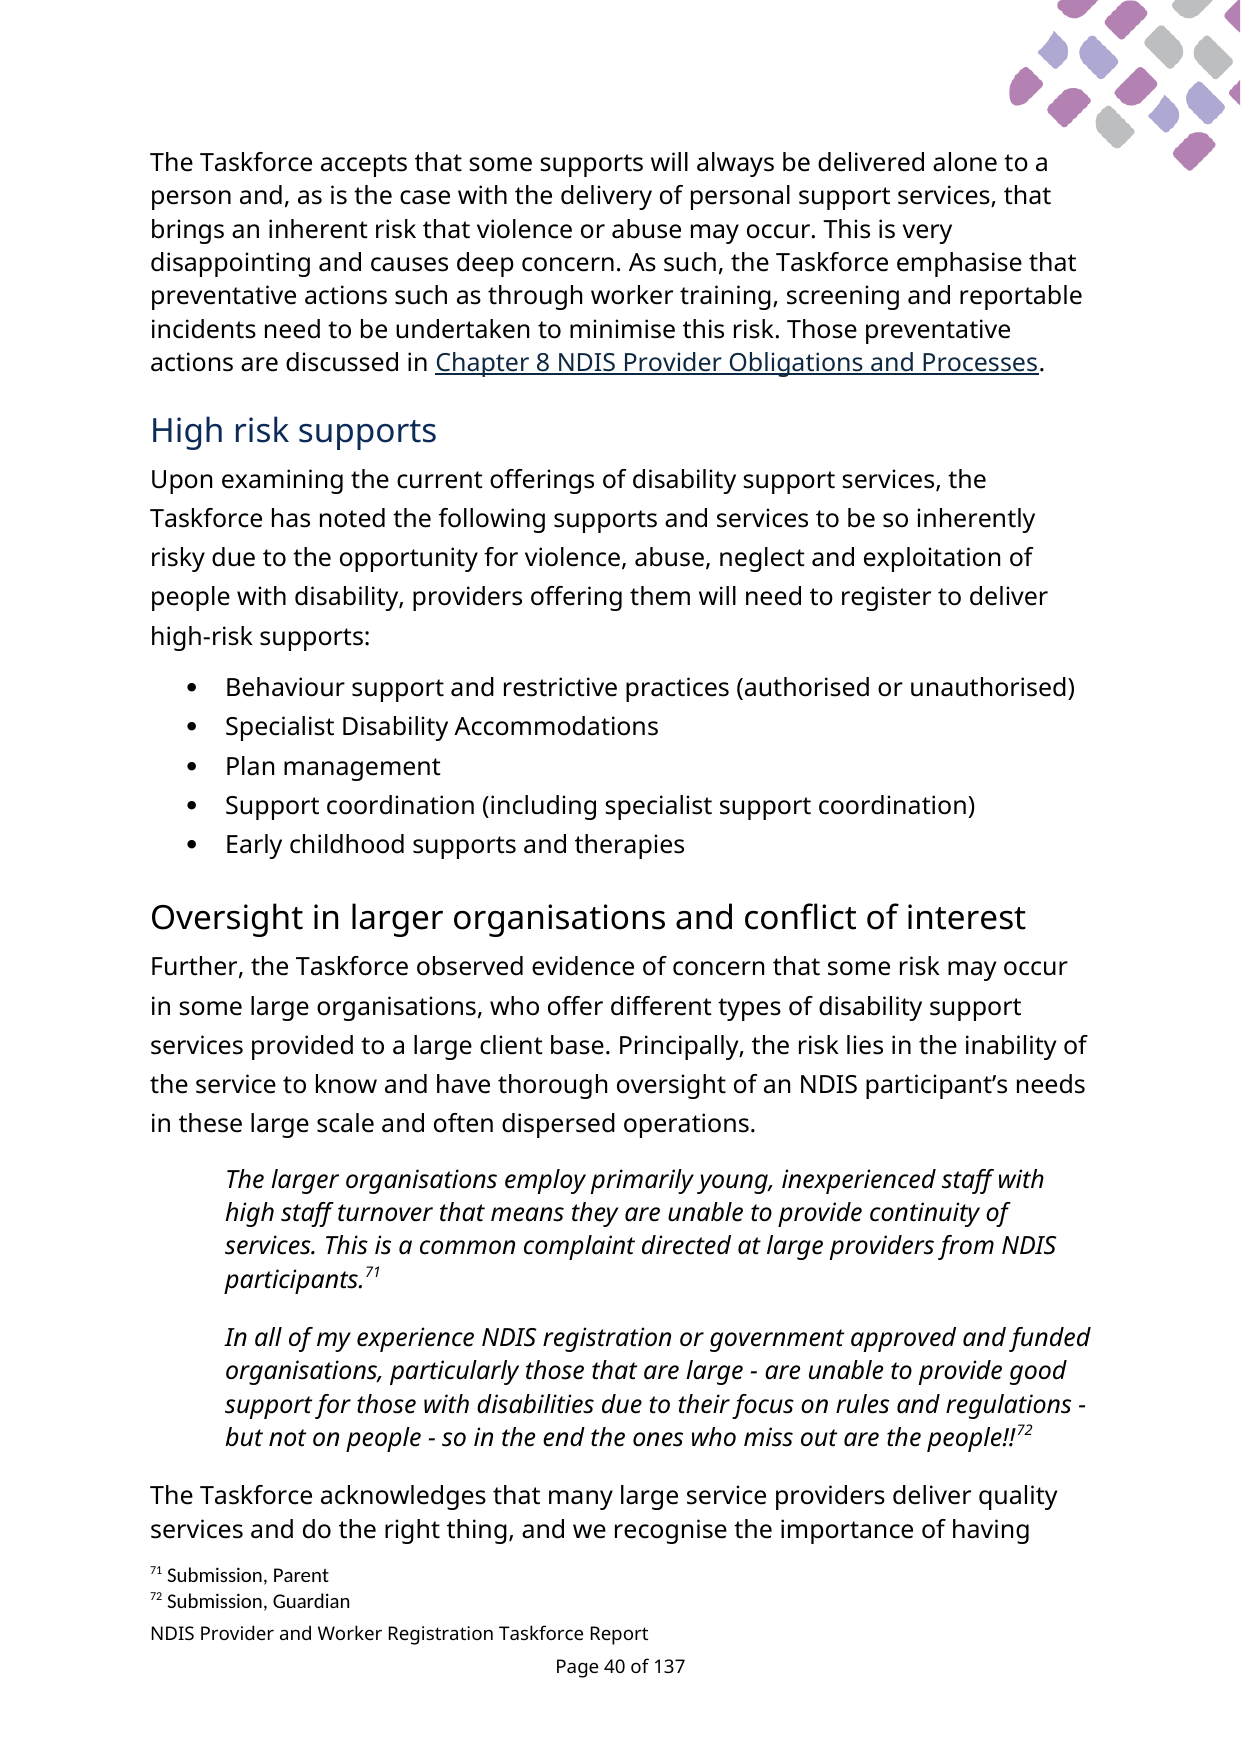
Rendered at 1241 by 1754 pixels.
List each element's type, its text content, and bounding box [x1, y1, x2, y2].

text Further, the Taskforce observed evidence of concern that some risk may occur in some large organisations, who offer different types of disability support services provided to a large client base. Principally, the risk lies in the inability of the service to know and have thorough oversight of an NDIS participant’s needs in these large scale and often dispersed operations. [150, 949, 1095, 1140]
list Support coordination (including specialist support coordination) [187, 787, 1095, 821]
list Behaviour support and restrictive practices (authorised or unauthorised) [187, 670, 1095, 704]
text High risk supports [150, 416, 1095, 449]
text Oversight in larger organisations and conflict of interest [150, 903, 1095, 936]
text The larger organisations employ primarily young, inexperienced staff with high staff turnover that means they are unable to provide continuity of services. This is a common complaint directed at large providers from NDIS participants. [225, 1161, 1095, 1295]
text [150, 1478, 1095, 1545]
list Early childhood supports and therapies [187, 826, 1095, 861]
list Specialist Disability Accommodations [187, 709, 1095, 743]
text The Taskforce accepts that some supports will always be delivered alone to a person and, as is the case with the delivery of personal support services, that brings an inherent risk that violence or abuse may occur. This is very disappointing and causes deep concern. As such, the Taskforce emphasise that preventative actions such as through worker training, screening and reportable incidents need to be undertaken to minimise this risk. Those preventative actions are discussed in Chapter 8 NDIS Provider Obligations and Processes. [150, 145, 1095, 378]
text Upon examining the current offerings of disability support services, the Taskforce has noted the following supports and services to be so inherently risky due to the opportunity for violence, abuse, neglect and exploitation of people with disability, providers offering them will need to register to deliver high-risk supports: [150, 461, 1095, 652]
picture [995, 0, 1241, 197]
list Plan management [187, 748, 1095, 782]
text In all of my experience NDIS registration or government approved and funded organisations, particularly those that are large - are unable to provide good support for those with disabilities due to their focus on rules and regulations - but not on people - so in the end the ones who miss out are the people!! [225, 1320, 1095, 1453]
